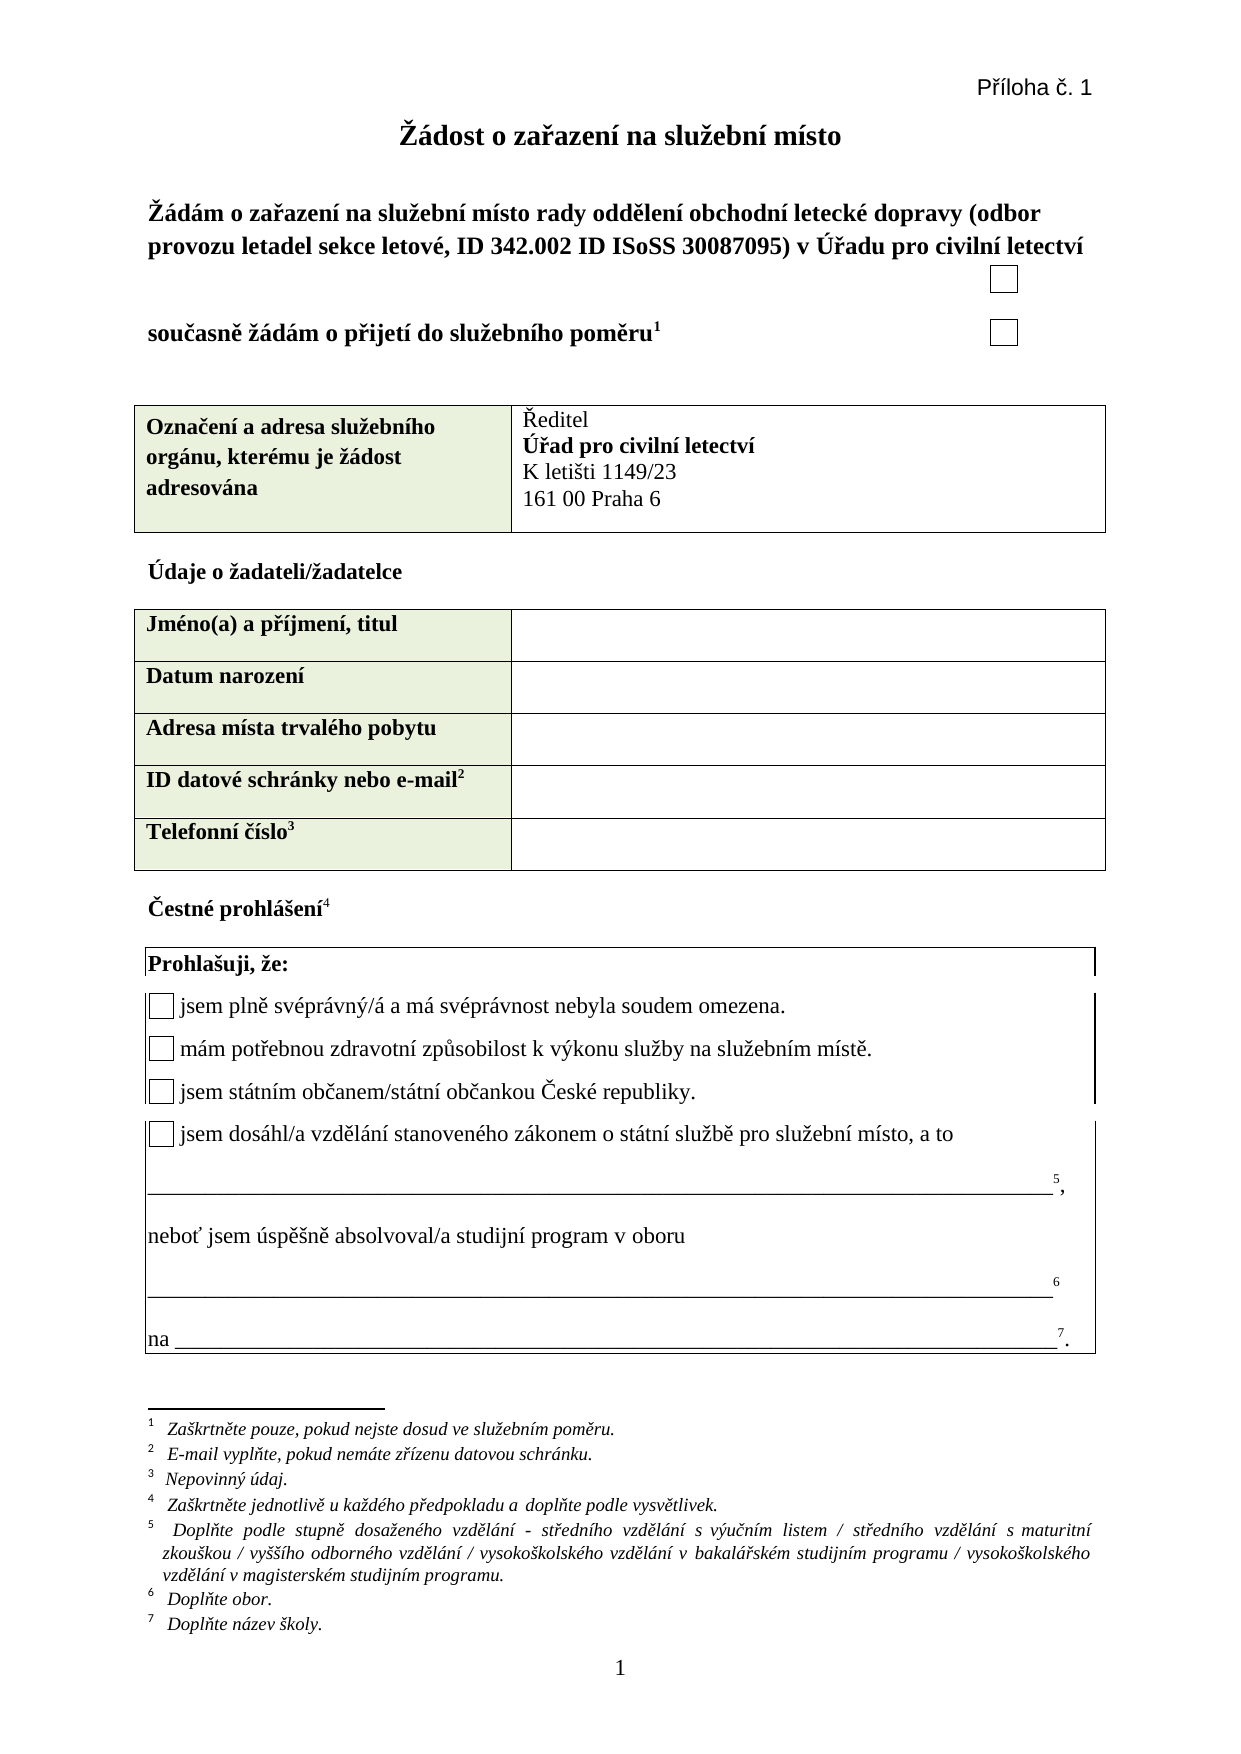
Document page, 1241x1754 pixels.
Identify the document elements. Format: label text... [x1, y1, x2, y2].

table_cell [512, 819, 1105, 869]
text jsem dosáhl/a vzdělání stanoveného zákonem o státní službě pro služební místo, a to [174, 1121, 1095, 1147]
text Žádost o zařazení na služební místo [148, 118, 1092, 152]
text jsem plně svéprávný/á a má svéprávnost nebyla soudem omezena. [144, 992, 1095, 1019]
text Údaje o žadateli/žadatelce [148, 558, 1092, 584]
text jsem státním občanem/státní občankou České republiky. [146, 1078, 1094, 1104]
table_header [512, 610, 1105, 661]
text Prohlašuji, že: [146, 948, 1094, 976]
table_cell Adresa místa trvalého pobytu [135, 714, 511, 765]
text na _____________________________________________________________________________. [146, 1325, 1095, 1353]
table_cell Telefonní číslo [135, 819, 511, 869]
table_cell ID datové schránky nebo e-mail [135, 766, 511, 817]
table_header Ředitel Úřad pro civilní letectví K letišti 1149/23 161 00 Praha 6 [512, 406, 1105, 532]
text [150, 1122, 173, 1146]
table_cell [512, 662, 1105, 713]
table_cell [512, 714, 1105, 765]
table_header Označení a adresa služebního orgánu, kterému je žádost adresována [135, 406, 511, 532]
table_cell Datum narození [135, 662, 511, 713]
text současně žádám o přijetí do služebního poměru [148, 318, 1092, 347]
text _______________________________________________________________________________ [146, 1274, 1095, 1300]
text neboť jsem úspěšně absolvoval/a studijní program v oboru [146, 1223, 1095, 1249]
text mám potřebnou zdravotní způsobilost k výkonu služby na služebním místě. [146, 1035, 1094, 1061]
text _______________________________________________________________________________, [146, 1172, 1095, 1198]
table_cell [512, 766, 1105, 817]
text Žádám o zařazení na služební místo rady oddělení obchodní letecké dopravy (odbor provozu letadel sekce letové, ID 342.002 ID ISoSS 30087095) v Úřadu pro civilní letectví [148, 198, 1092, 293]
table_header Jméno(a) a příjmení, titul [135, 610, 511, 661]
text Čestné prohlášení [148, 896, 1092, 922]
